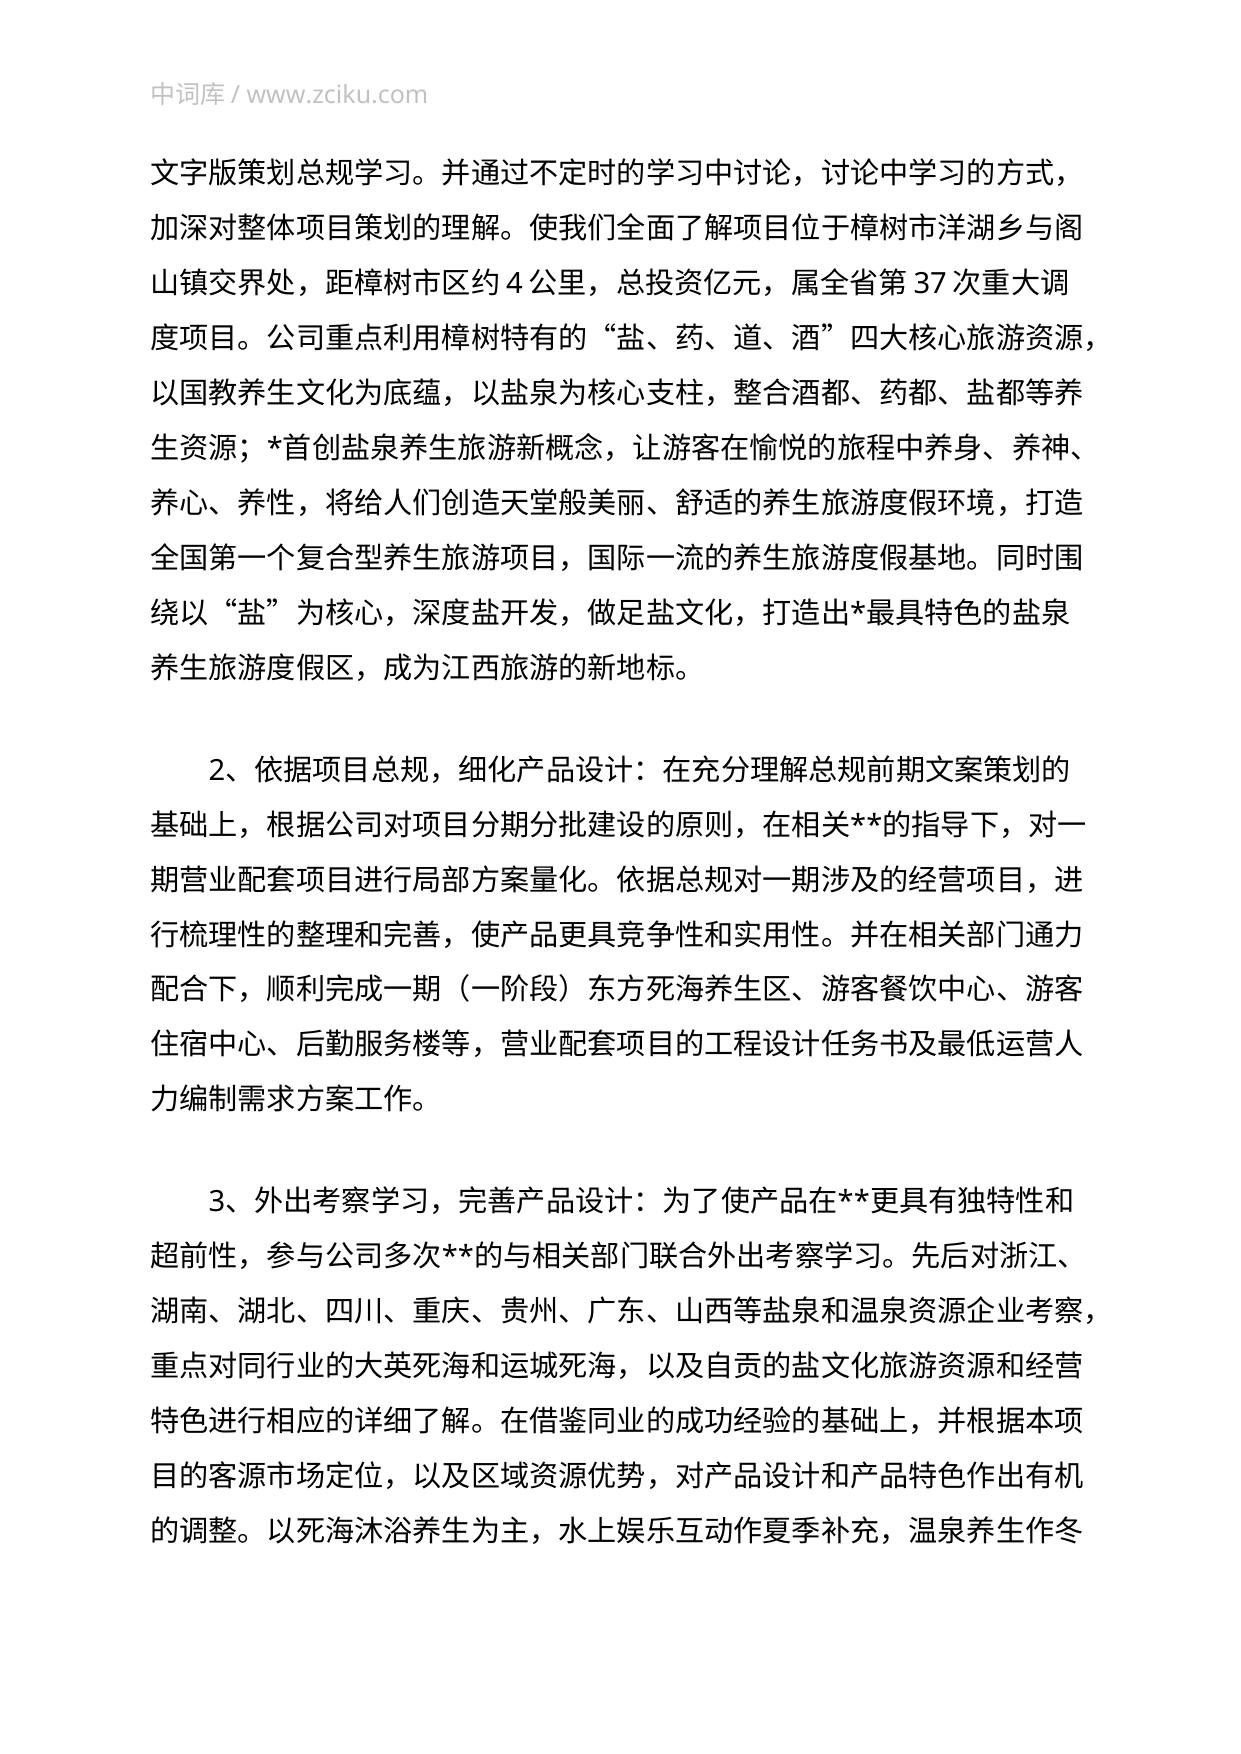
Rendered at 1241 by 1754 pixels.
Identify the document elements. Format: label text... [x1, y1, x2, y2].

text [150, 150, 1090, 687]
text 2、依据项目总规，细化产品设计：在充分理解总规前期文案策划的基础上，根据公司对项目分期分批建设的原则，在相关**的指导下，对一期营业配套项目进行局部方案量化。依据总规对一期涉及的经营项目，进行梳理性的整理和完善，使产品更具竞争性和实用性。并在相关部门通力配合下，顺利完成一期（一阶段）东方死海养生区、游客餐饮中心、游客住宿中心、后勤服务楼等，营业配套项目的工程设计任务书及最低运营人力编制需求方案工作。 [150, 746, 1090, 1118]
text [150, 1177, 1090, 1549]
